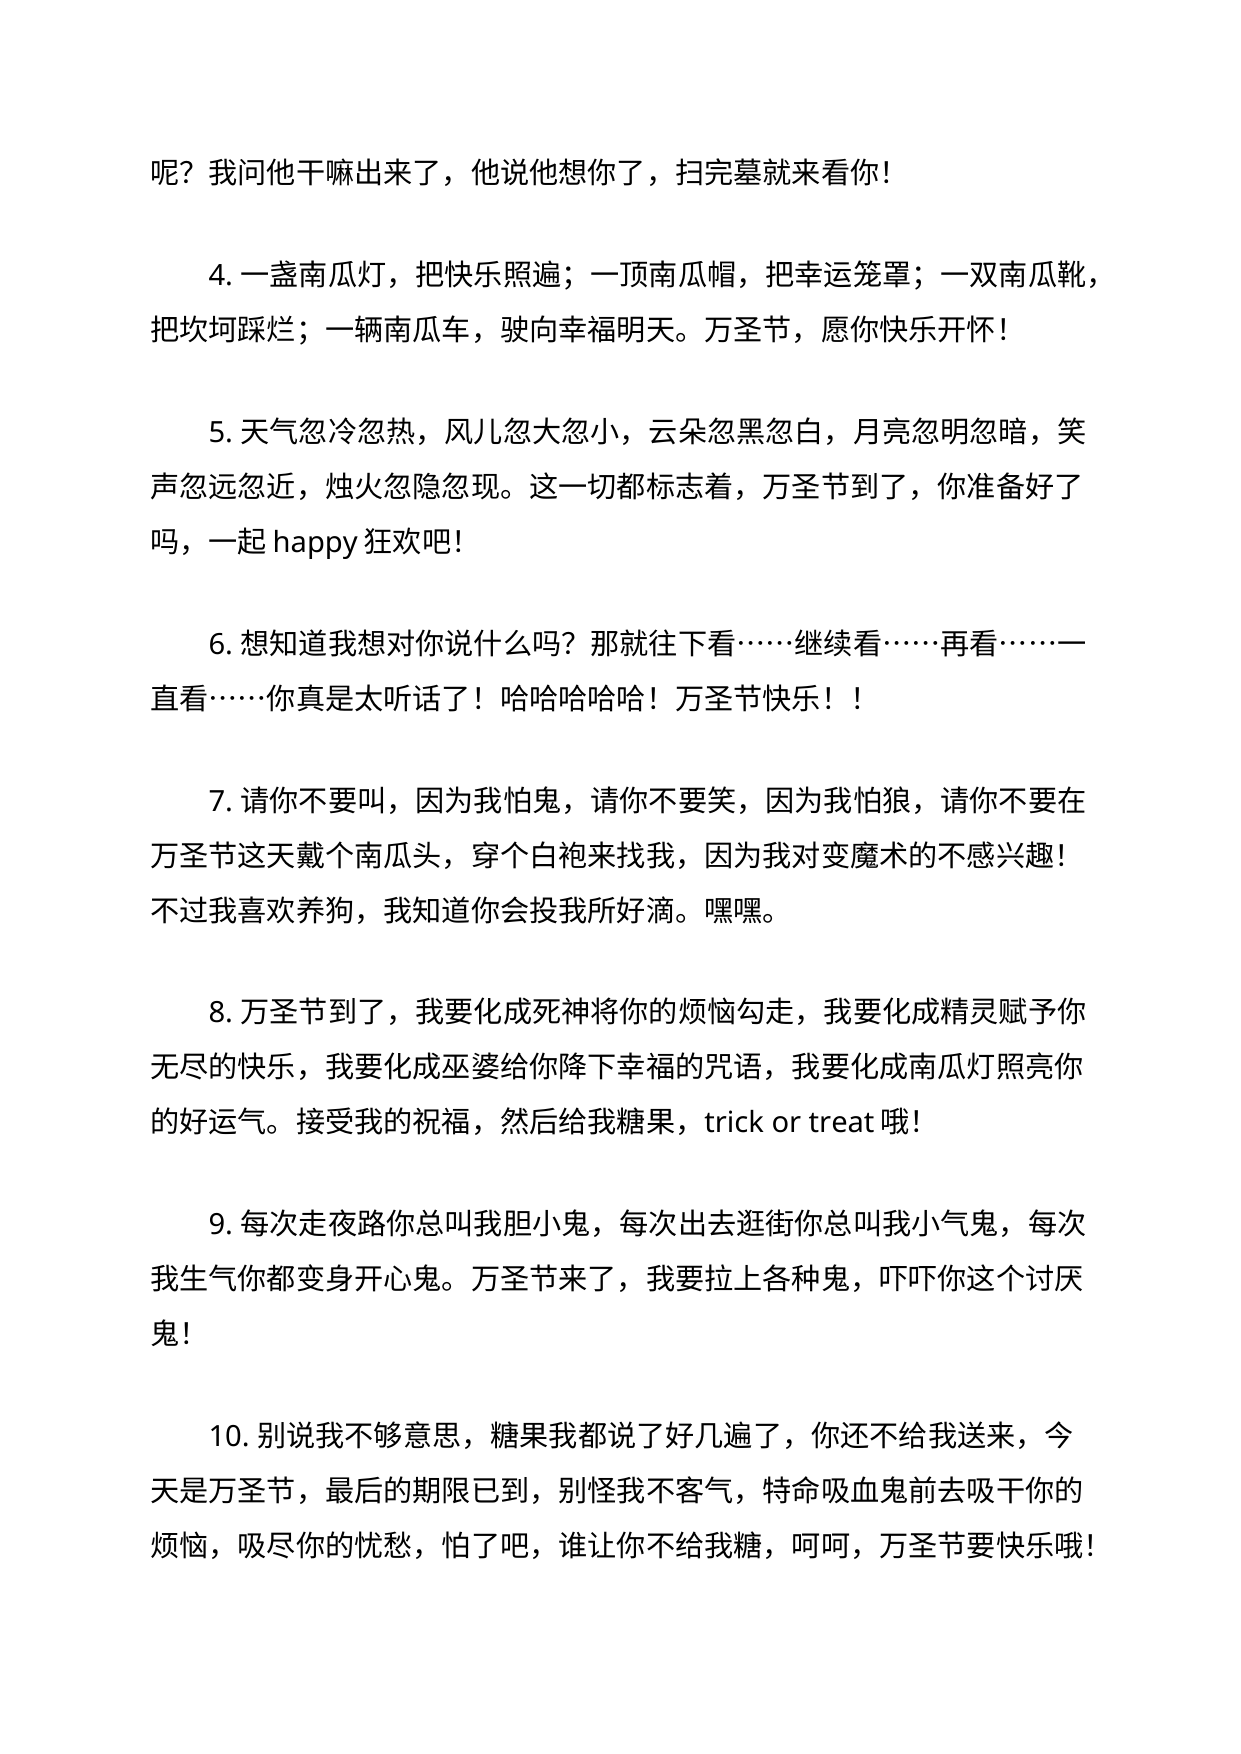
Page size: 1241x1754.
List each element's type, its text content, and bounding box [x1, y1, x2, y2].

text 6. 想知道我想对你说什么吗？那就往下看……继续看……再看……一直看……你真是太听话了！哈哈哈哈哈！万圣节快乐！！ [150, 620, 1090, 718]
text 10. 别说我不够意思，糖果我都说了好几遍了，你还不给我送来，今天是万圣节，最后的期限已到，别怪我不客气，特命吸血鬼前去吸干你的烦恼，吸尽你的忧愁，怕了吧，谁让你不给我糖，呵呵，万圣节要快乐哦！ [150, 1412, 1090, 1564]
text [150, 150, 1090, 192]
text 7. 请你不要叫，因为我怕鬼，请你不要笑，因为我怕狼，请你不要在万圣节这天戴个南瓜头，穿个白袍来找我，因为我对变魔术的不感兴趣！不过我喜欢养狗，我知道你会投我所好滴。嘿嘿。 [150, 777, 1090, 929]
text 9. 每次走夜路你总叫我胆小鬼，每次出去逛街你总叫我小气鬼，每次我生气你都变身开心鬼。万圣节来了，我要拉上各种鬼，吓吓你这个讨厌鬼！ [150, 1201, 1090, 1353]
text 4. 一盏南瓜灯，把快乐照遍；一顶南瓜帽，把幸运笼罩；一双南瓜靴，把坎坷踩烂；一辆南瓜车，驶向幸福明天。万圣节，愿你快乐开怀！ [150, 252, 1090, 349]
text 5. 天气忽冷忽热，风儿忽大忽小，云朵忽黑忽白，月亮忽明忽暗，笑声忽远忽近，烛火忽隐忽现。这一切都标志着，万圣节到了，你准备好了吗，一起happy狂欢吧！ [150, 408, 1090, 561]
text 8. 万圣节到了，我要化成死神将你的烦恼勾走，我要化成精灵赋予你无尽的快乐，我要化成巫婆给你降下幸福的咒语，我要化成南瓜灯照亮你的好运气。接受我的祝福，然后给我糖果，trick or treat哦！ [150, 989, 1090, 1141]
